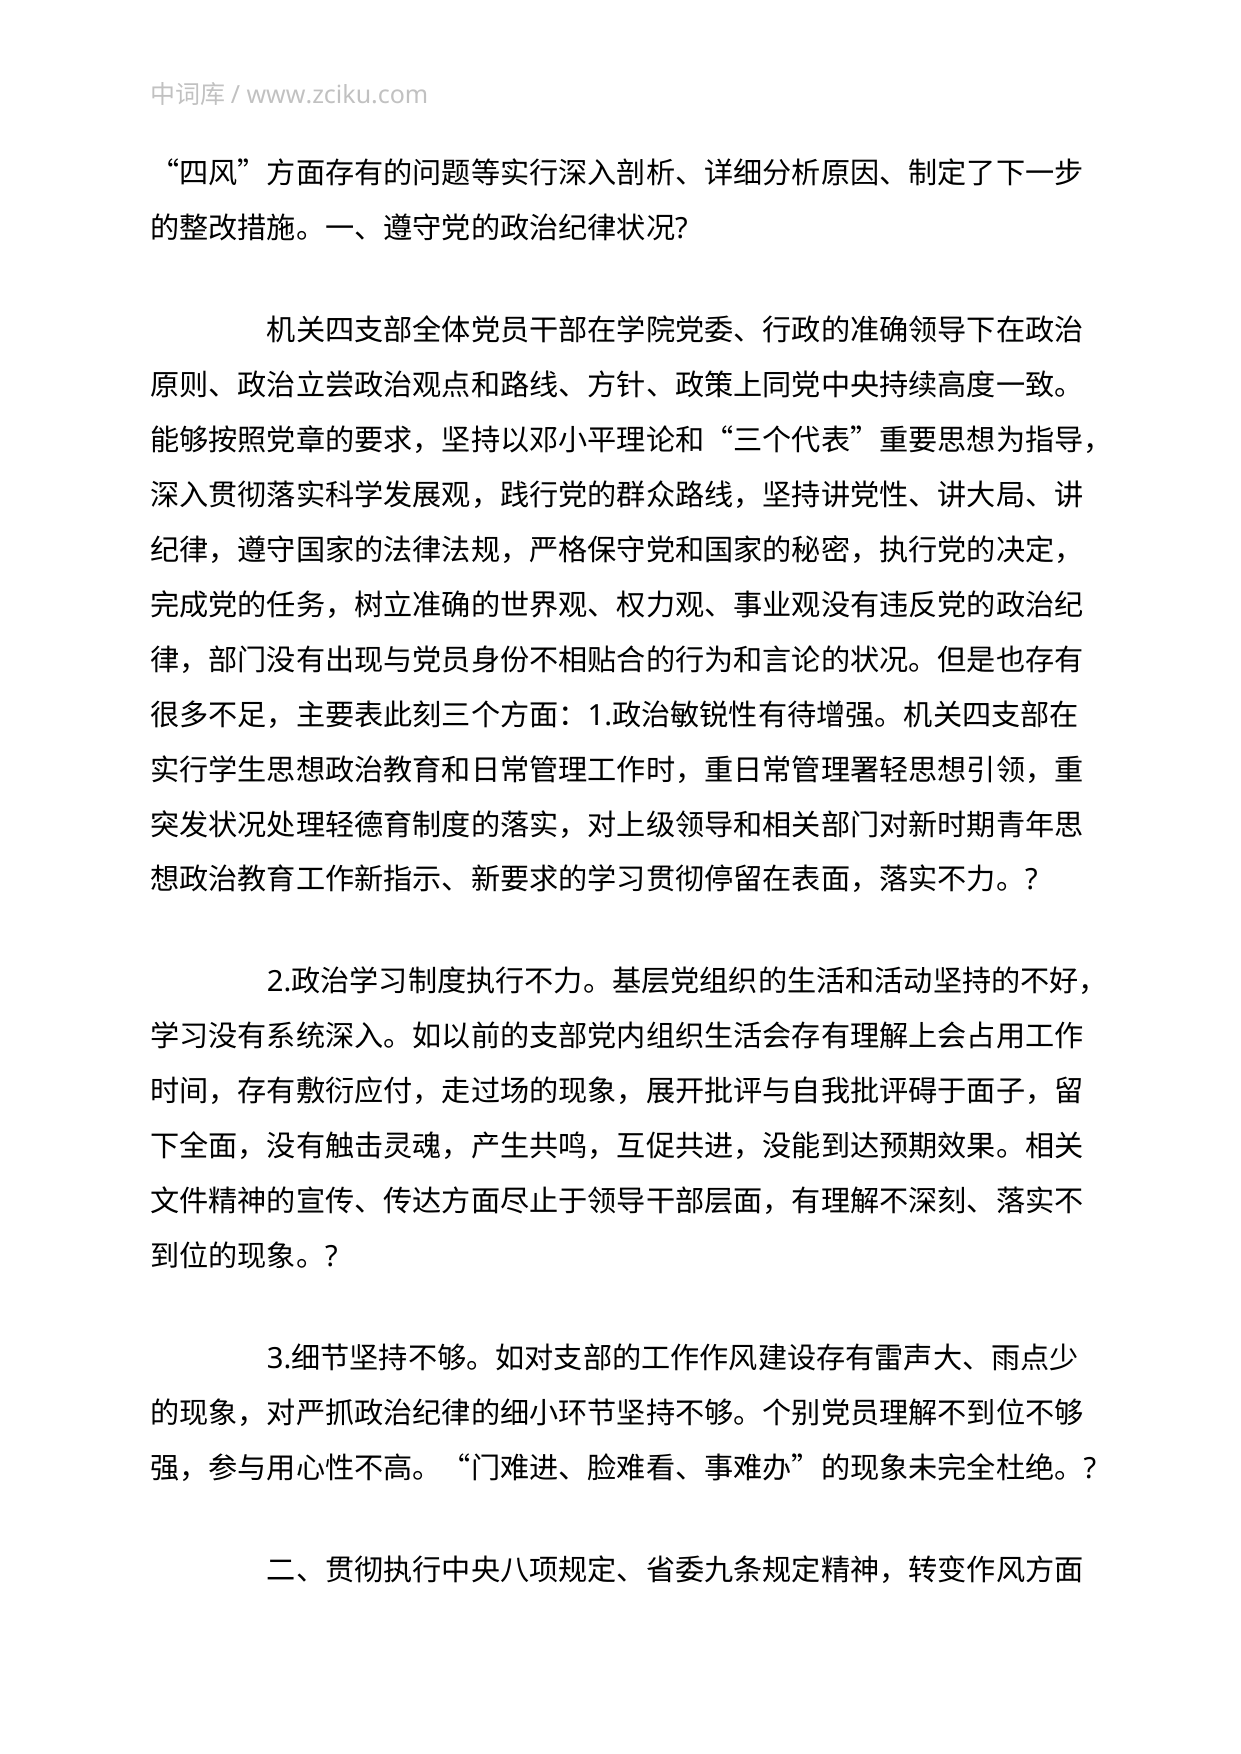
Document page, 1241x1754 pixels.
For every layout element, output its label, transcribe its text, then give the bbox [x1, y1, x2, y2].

text 机关四支部全体党员干部在学院党委、行政的准确领导下在政治原则、政治立尝政治观点和路线、方针、政策上同党中央持续高度一致。能够按照党章的要求，坚持以邓小平理论和“三个代表”重要思想为指导，深入贯彻落实科学发展观，践行党的群众路线，坚持讲党性、讲大局、讲纪律，遵守国家的法律法规，严格保守党和国家的秘密，执行党的决定，完成党的任务，树立准确的世界观、权力观、事业观没有违反党的政治纪律，部门没有出现与党员身份不相贴合的行为和言论的状况。但是也存有很多不足，主要表此刻三个方面：1.政治敏锐性有待增强。机关四支部在实行学生思想政治教育和日常管理工作时，重日常管理署轻思想引领，重突发状况处理轻德育制度的落实，对上级领导和相关部门对新时期青年思想政治教育工作新指示、新要求的学习贯彻停留在表面，落实不力。? [150, 307, 1090, 898]
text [150, 1546, 1090, 1589]
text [150, 150, 1090, 247]
text 2.政治学习制度执行不力。基层党组织的生活和活动坚持的不好，学习没有系统深入。如以前的支部党内组织生活会存有理解上会占用工作时间，存有敷衍应付，走过场的现象，展开批评与自我批评碍于面子，留下全面，没有触击灵魂，产生共鸣，互促共进，没能到达预期效果。相关文件精神的宣传、传达方面尽止于领导干部层面，有理解不深刻、落实不到位的现象。? [150, 958, 1090, 1275]
text 3.细节坚持不够。如对支部的工作作风建设存有雷声大、雨点少的现象，对严抓政治纪律的细小环节坚持不够。个别党员理解不到位不够强，参与用心性不高。“门难进、脸难看、事难办”的现象未完全杜绝。? [150, 1334, 1090, 1487]
